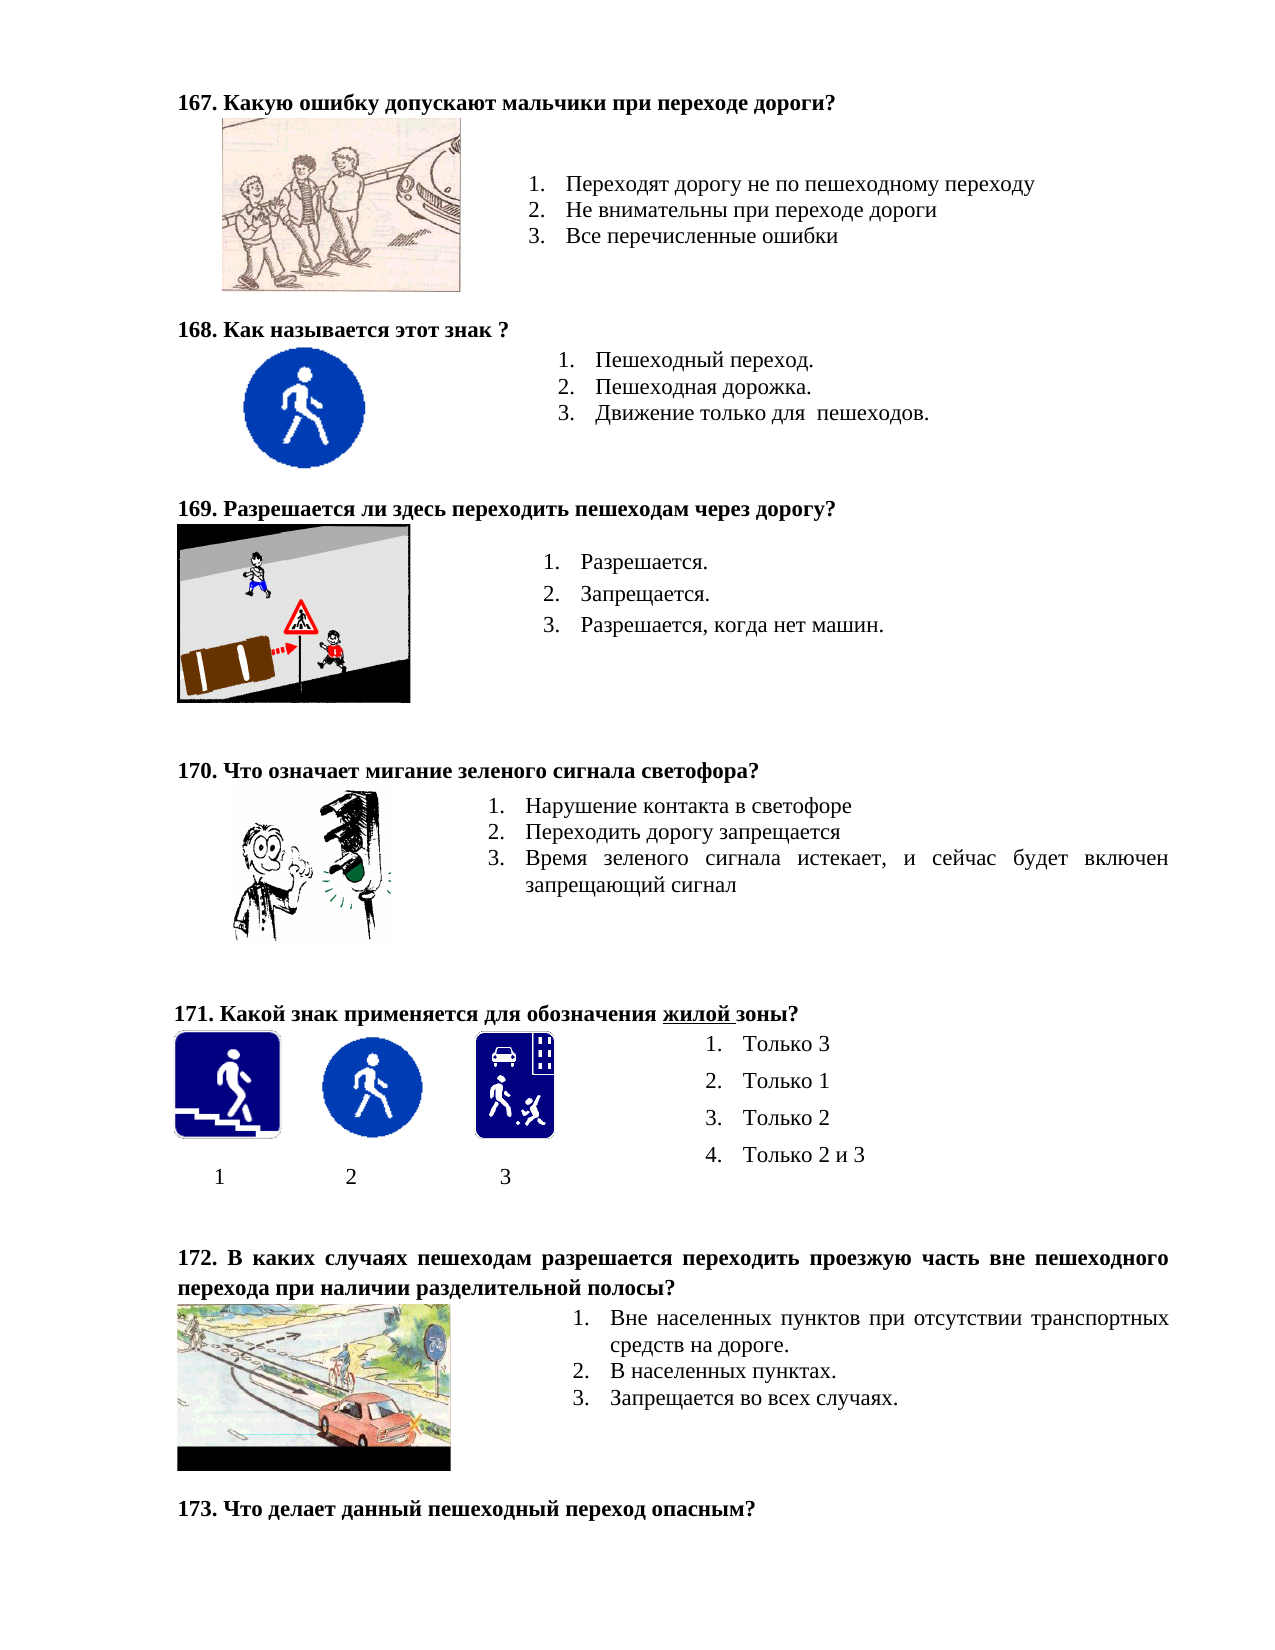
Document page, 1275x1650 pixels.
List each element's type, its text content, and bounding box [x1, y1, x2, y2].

table_cell [166, 788, 458, 970]
table_cell 173. Что делает данный пешеходный переход опасным? [166, 1495, 1181, 1525]
table_cell [166, 1305, 458, 1495]
table_cell [166, 525, 428, 727]
picture [474, 1031, 555, 1139]
table_cell 169. Разрешается ли здесь переходить пешеходам через дорогу? [166, 495, 1181, 525]
table_cell Только 3 Только 1 Только 2 Только 2 и 3 [694, 1030, 1181, 1214]
table_cell [166, 346, 443, 494]
table_cell [166, 119, 517, 316]
picture [173, 1030, 282, 1139]
picture [242, 346, 367, 470]
table_cell Нарушение контакта в светофоре Переходить дорогу запрещается Время зеленого сигнала истекает, и сейчас будет включен запрещающий сигнал [458, 788, 1181, 970]
picture [222, 118, 461, 292]
table_cell Переходят дорогу не по пешеходному переходу Не внимательны при переходе дороги Все перечисленные ошибки [517, 119, 1181, 316]
picture [177, 524, 411, 703]
picture [177, 1304, 451, 1471]
table_cell 167. Какую ошибку допускают мальчики при переходе дороги? [166, 89, 1181, 119]
picture [321, 1036, 424, 1139]
table_cell Разрешается. Запрещается. Разрешается, когда нет машин. [428, 525, 1181, 727]
table_cell 170. Что означает мигание зеленого сигнала светофора? [166, 727, 1181, 788]
picture [228, 787, 395, 946]
table_cell Вне населенных пунктов при отсутствии транспортных средств на дороге. В населенных пунктах. Запрещается во всех случаях. [458, 1305, 1181, 1495]
table_cell 1 2 3 [163, 1030, 694, 1214]
table_cell Пешеходный переход. Пешеходная дорожка. Движение только для пешеходов. [443, 346, 1181, 494]
table_header 172. В каких случаях пешеходам разрешается переходить проезжую часть вне пешеходного перехода при наличии разделительной полосы? [166, 1244, 1181, 1304]
table_cell 171. Какой знак применяется для обозначения жилой зоны? [163, 970, 1181, 1030]
table_cell 168. Как называется этот знак ? [166, 316, 1181, 346]
